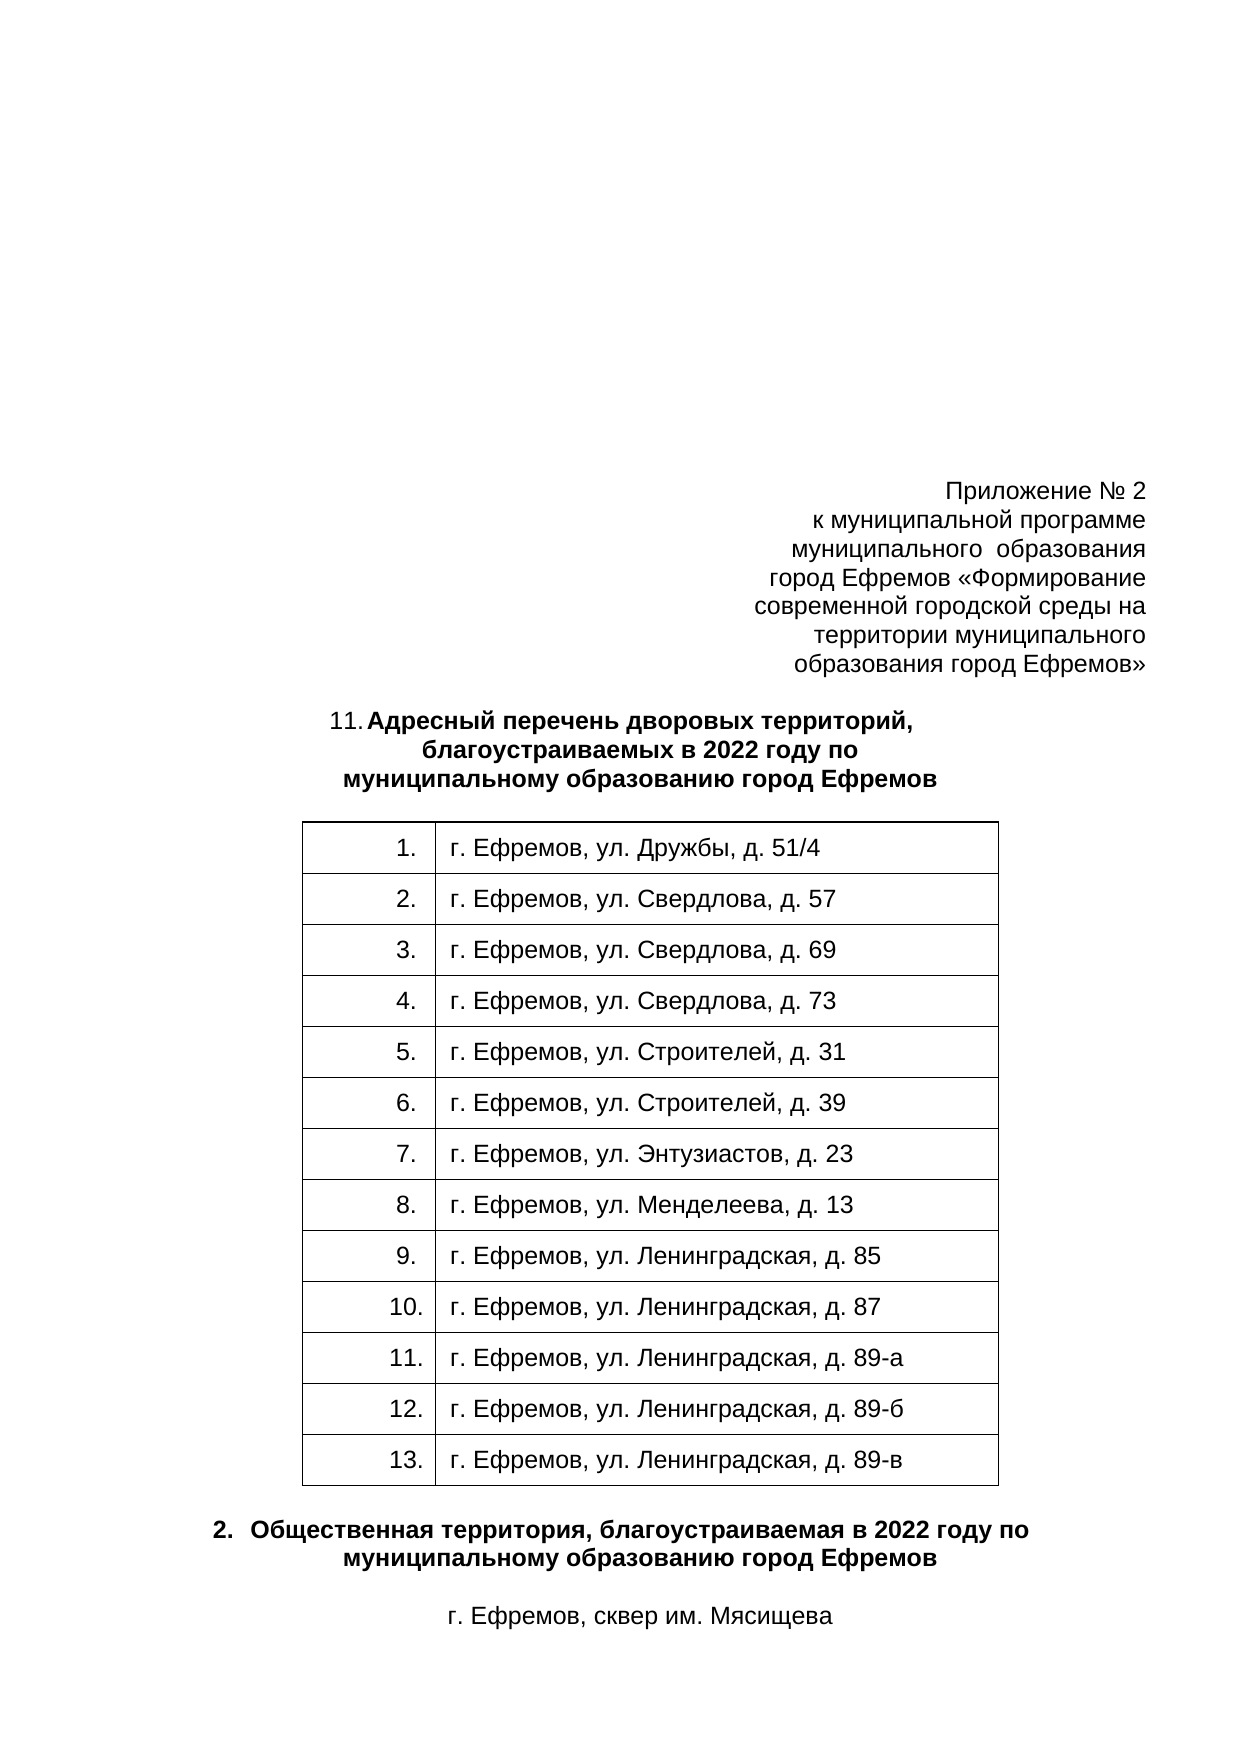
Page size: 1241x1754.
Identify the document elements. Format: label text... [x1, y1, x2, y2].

title Общественная территория, благоустраиваемая в 2022 году по [97, 1515, 1146, 1543]
table_cell 4. [303, 976, 435, 1026]
table_cell 6. [303, 1078, 435, 1128]
text муниципального образования [59, 534, 1146, 563]
title Адресный перечень дворовых территорий, [97, 706, 1146, 735]
table_cell г. Ефремов, ул. Свердлова, д. 73 [436, 976, 998, 1026]
table_cell г. Ефремов, ул. Ленинградская, д. 87 [436, 1282, 998, 1332]
text к муниципальной программе [59, 505, 1146, 534]
table_cell 2. [303, 874, 435, 923]
table_cell г. Ефремов, ул. Энтузиастов, д. 23 [436, 1129, 998, 1179]
text территории муниципального [59, 620, 1146, 649]
table_cell г. Ефремов, ул. Ленинградская, д. 89-б [436, 1384, 998, 1434]
table_cell 13. [303, 1435, 435, 1485]
table_cell г. Ефремов, ул. Менделеева, д. 13 [436, 1180, 998, 1230]
title муниципальному образованию город Ефремов [134, 764, 1146, 793]
table_cell 10. [303, 1282, 435, 1332]
text Приложение № 2 [59, 476, 1146, 505]
table_header 1. [303, 823, 435, 872]
table_header г. Ефремов, ул. Дружбы, д. 51/4 [436, 823, 998, 872]
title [134, 1543, 1146, 1572]
table_cell 9. [303, 1231, 435, 1281]
table_cell г. Ефремов, ул. Ленинградская, д. 89-в [436, 1435, 998, 1485]
table_cell г. Ефремов, ул. Строителей, д. 31 [436, 1027, 998, 1077]
table_cell г. Ефремов, ул. Ленинградская, д. 89-а [436, 1333, 998, 1383]
text город Ефремов «Формирование [59, 563, 1146, 591]
table_cell 7. [303, 1129, 435, 1179]
table_cell г. Ефремов, ул. Ленинградская, д. 85 [436, 1231, 998, 1281]
table_cell г. Ефремов, ул. Строителей, д. 39 [436, 1078, 998, 1128]
table_cell 8. [303, 1180, 435, 1230]
table_cell г. Ефремов, ул. Свердлова, д. 69 [436, 925, 998, 974]
table_cell 3. [303, 925, 435, 974]
title благоустраиваемых в 2022 году по [134, 735, 1146, 764]
table_cell 12. [303, 1384, 435, 1434]
text образования город Ефремов» [59, 649, 1146, 678]
table_cell 11. [303, 1333, 435, 1383]
table_cell 5. [303, 1027, 435, 1077]
title г. Ефремов, сквер им. Мясищева [134, 1601, 1146, 1630]
text современной городской среды на [59, 591, 1146, 620]
table_cell г. Ефремов, ул. Свердлова, д. 57 [436, 874, 998, 923]
